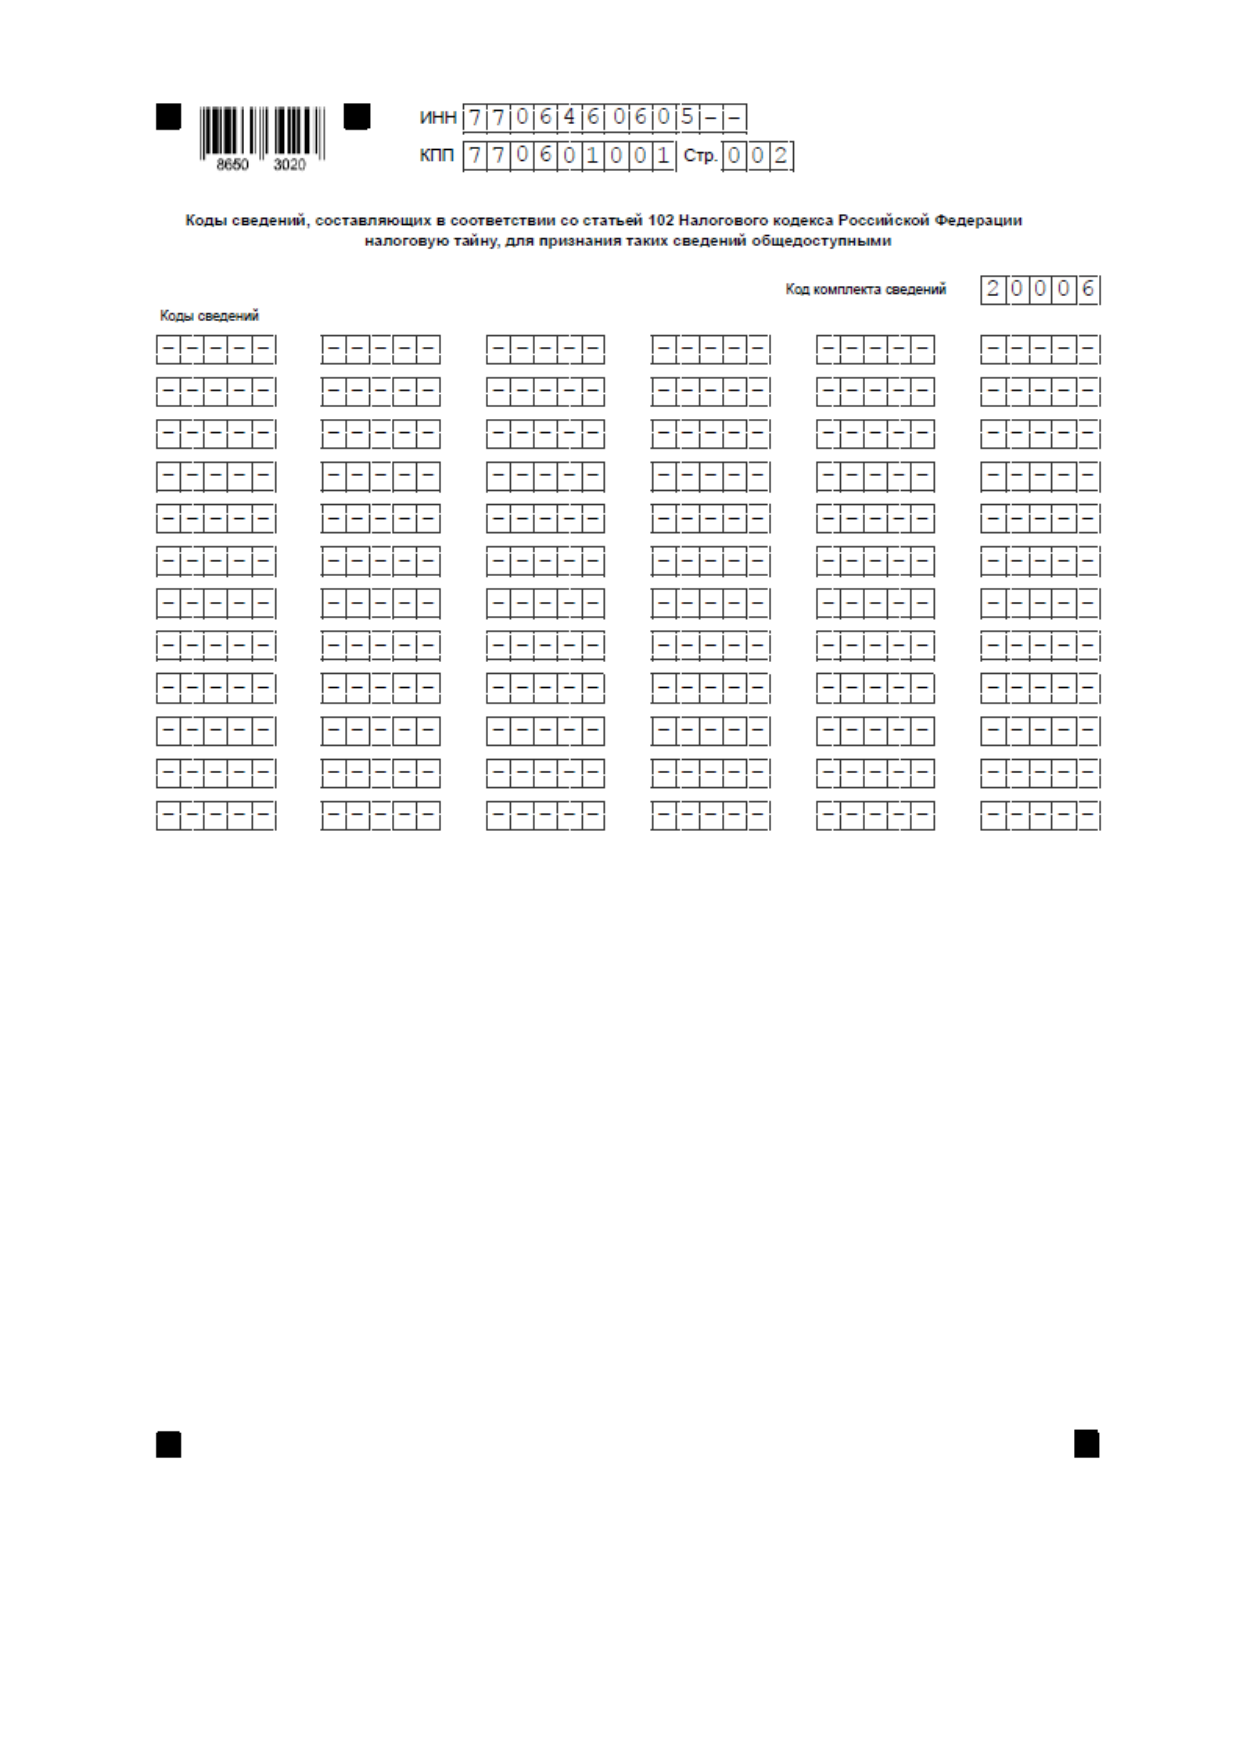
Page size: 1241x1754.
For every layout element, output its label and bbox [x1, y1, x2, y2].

picture [147, 88, 1108, 1469]
